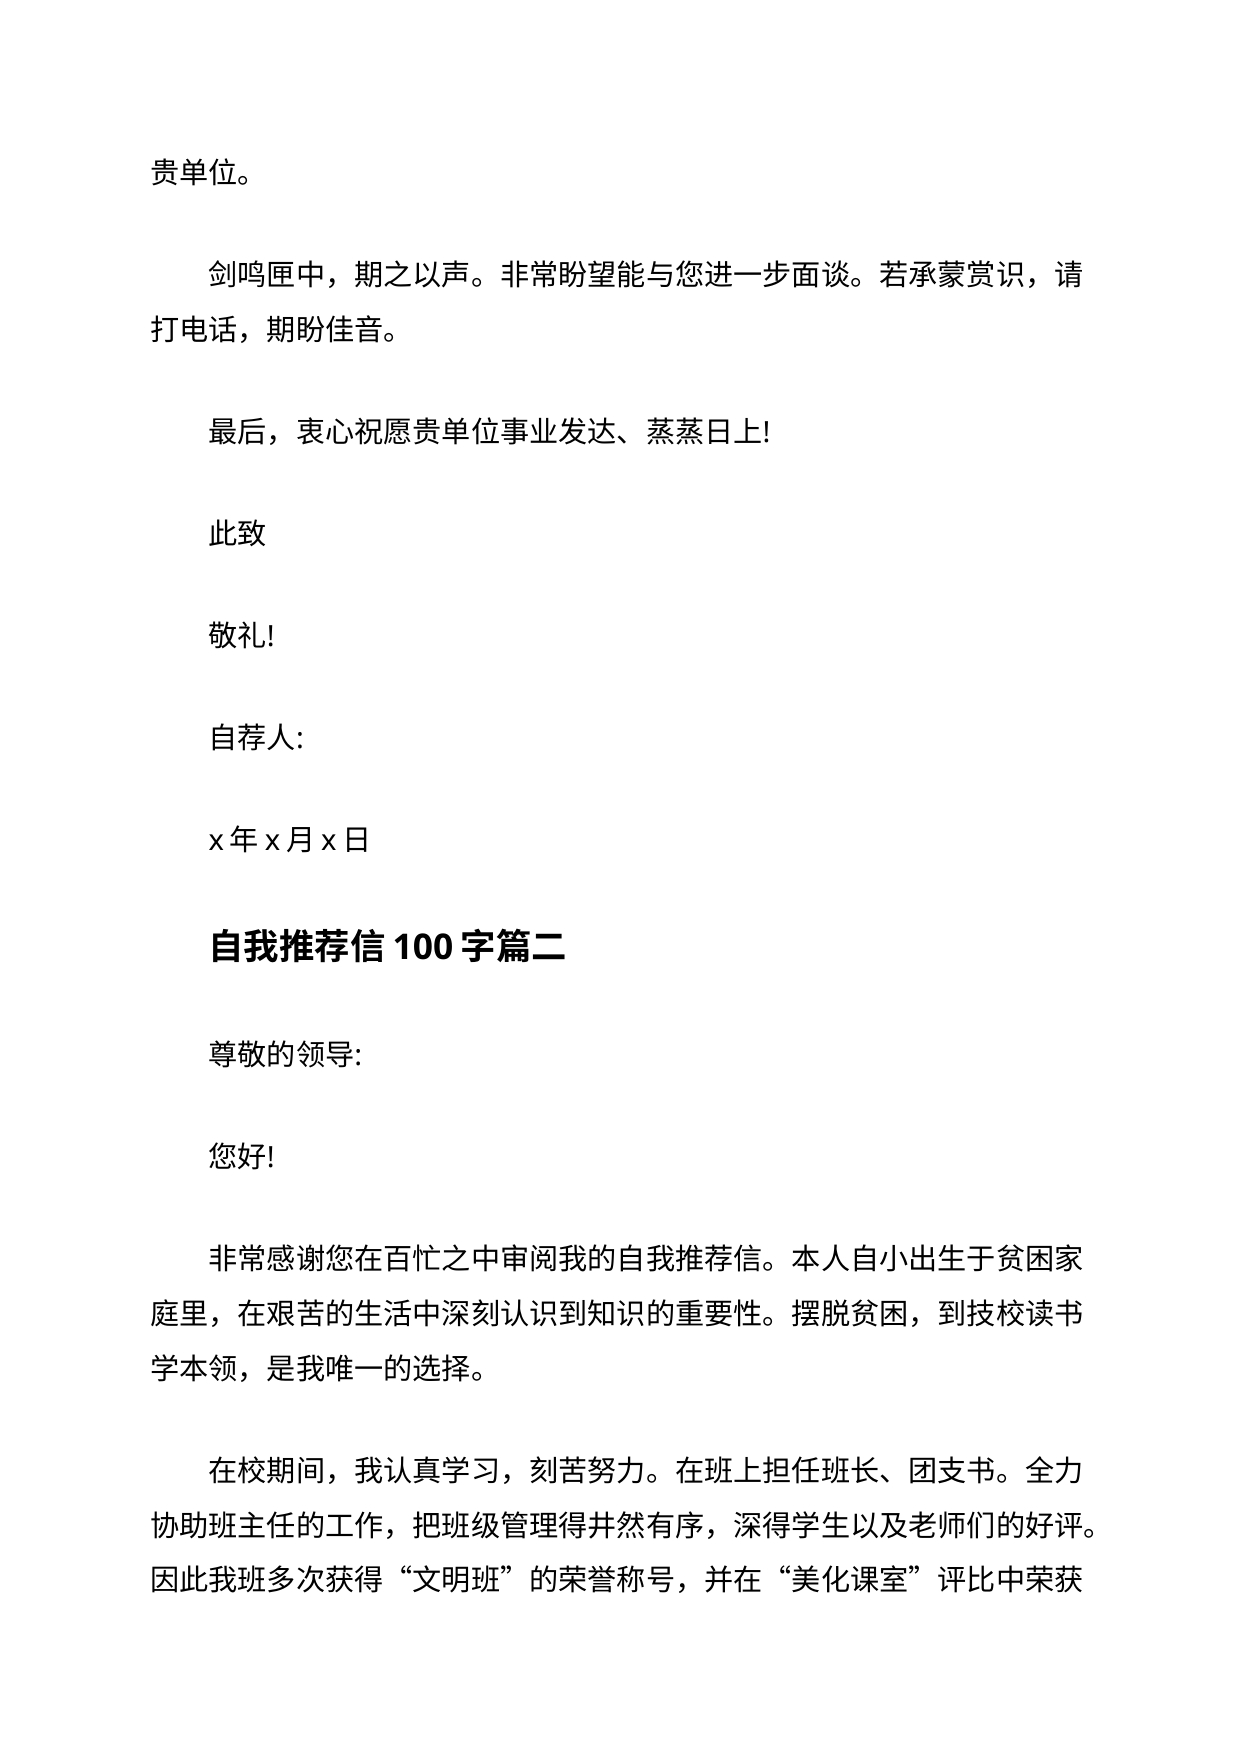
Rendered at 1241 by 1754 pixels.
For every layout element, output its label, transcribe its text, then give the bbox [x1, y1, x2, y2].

text 尊敬的领导: [150, 1032, 1090, 1074]
text 最后，衷心祝愿贵单位事业发达、蒸蒸日上! [150, 408, 1090, 451]
text x年x月x日 [150, 816, 1090, 858]
text 此致 [150, 510, 1090, 553]
text 自荐人: [150, 714, 1090, 757]
text 自我推荐信100字篇二 [150, 918, 1090, 969]
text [150, 150, 1090, 192]
text 非常感谢您在百忙之中审阅我的自我推荐信。本人自小出生于贫困家庭里，在艰苦的生活中深刻认识到知识的重要性。摆脱贫困，到技校读书学本领，是我唯一的选择。 [150, 1236, 1090, 1388]
text 敬礼! [150, 612, 1090, 654]
text 您好! [150, 1134, 1090, 1176]
text 剑鸣匣中，期之以声。非常盼望能与您进一步面谈。若承蒙赏识，请打电话，期盼佳音。 [150, 252, 1090, 349]
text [150, 1447, 1090, 1599]
